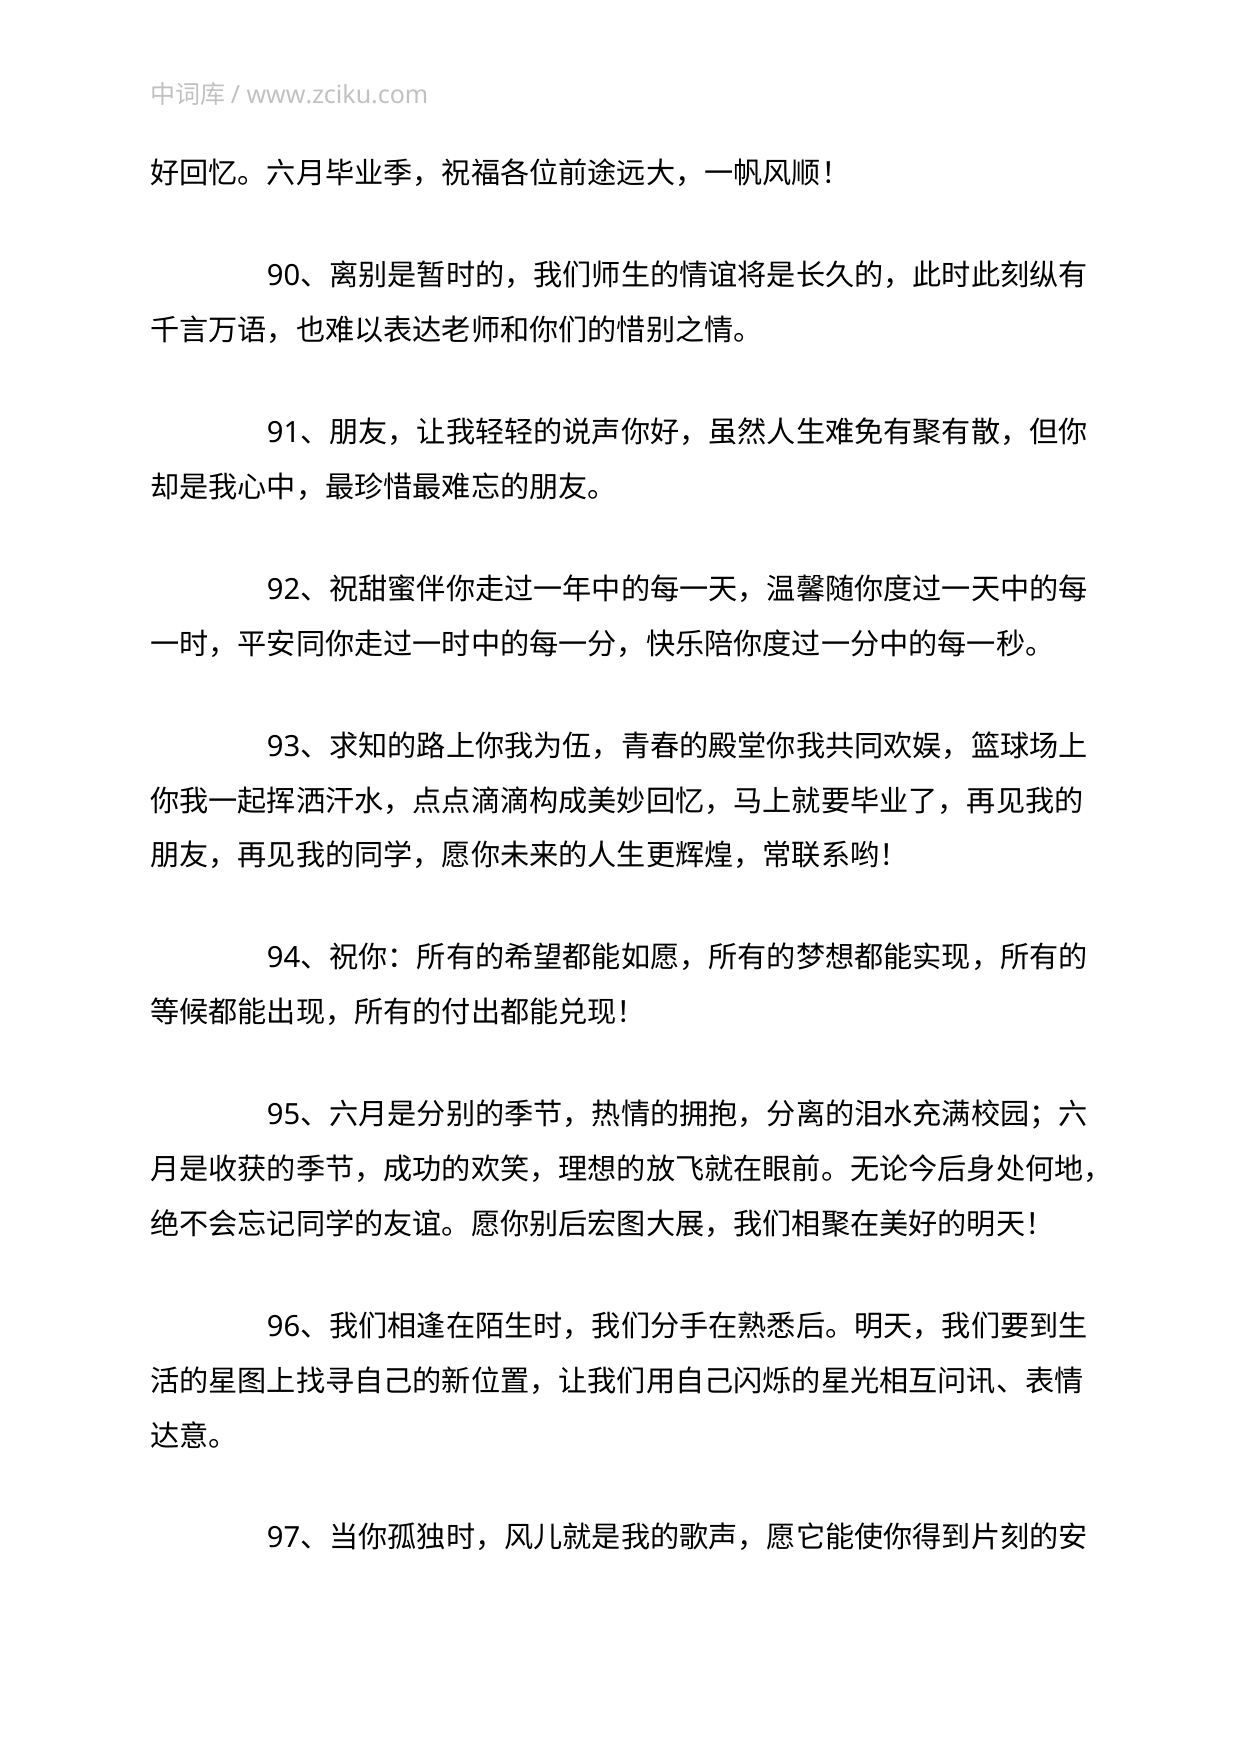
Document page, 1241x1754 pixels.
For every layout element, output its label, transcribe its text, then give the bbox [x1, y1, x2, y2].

text 94、祝你：所有的希望都能如愿，所有的梦想都能实现，所有的等候都能出现，所有的付出都能兑现！ [150, 934, 1090, 1031]
text 96、我们相逢在陌生时，我们分手在熟悉后。明天，我们要到生活的星图上找寻自己的新位置，让我们用自己闪烁的星光相互问讯、表情达意。 [150, 1302, 1090, 1454]
text 90、离别是暂时的，我们师生的情谊将是长久的，此时此刻纵有千言万语，也难以表达老师和你们的惜别之情。 [150, 252, 1090, 349]
text 92、祝甜蜜伴你走过一年中的每一天，温馨随你度过一天中的每一时，平安同你走过一时中的每一分，快乐陪你度过一分中的每一秒。 [150, 565, 1090, 663]
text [150, 150, 1090, 192]
text 95、六月是分别的季节，热情的拥抱，分离的泪水充满校园；六月是收获的季节，成功的欢笑，理想的放飞就在眼前。无论今后身处何地，绝不会忘记同学的友谊。愿你别后宏图大展，我们相聚在美好的明天！ [150, 1091, 1090, 1243]
text 91、朋友，让我轻轻的说声你好，虽然人生难免有聚有散，但你却是我心中，最珍惜最难忘的朋友。 [150, 408, 1090, 506]
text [150, 1514, 1090, 1556]
text 93、求知的路上你我为伍，青春的殿堂你我共同欢娱，篮球场上你我一起挥洒汗水，点点滴滴构成美妙回忆，马上就要毕业了，再见我的朋友，再见我的同学，愿你未来的人生更辉煌，常联系哟！ [150, 722, 1090, 874]
